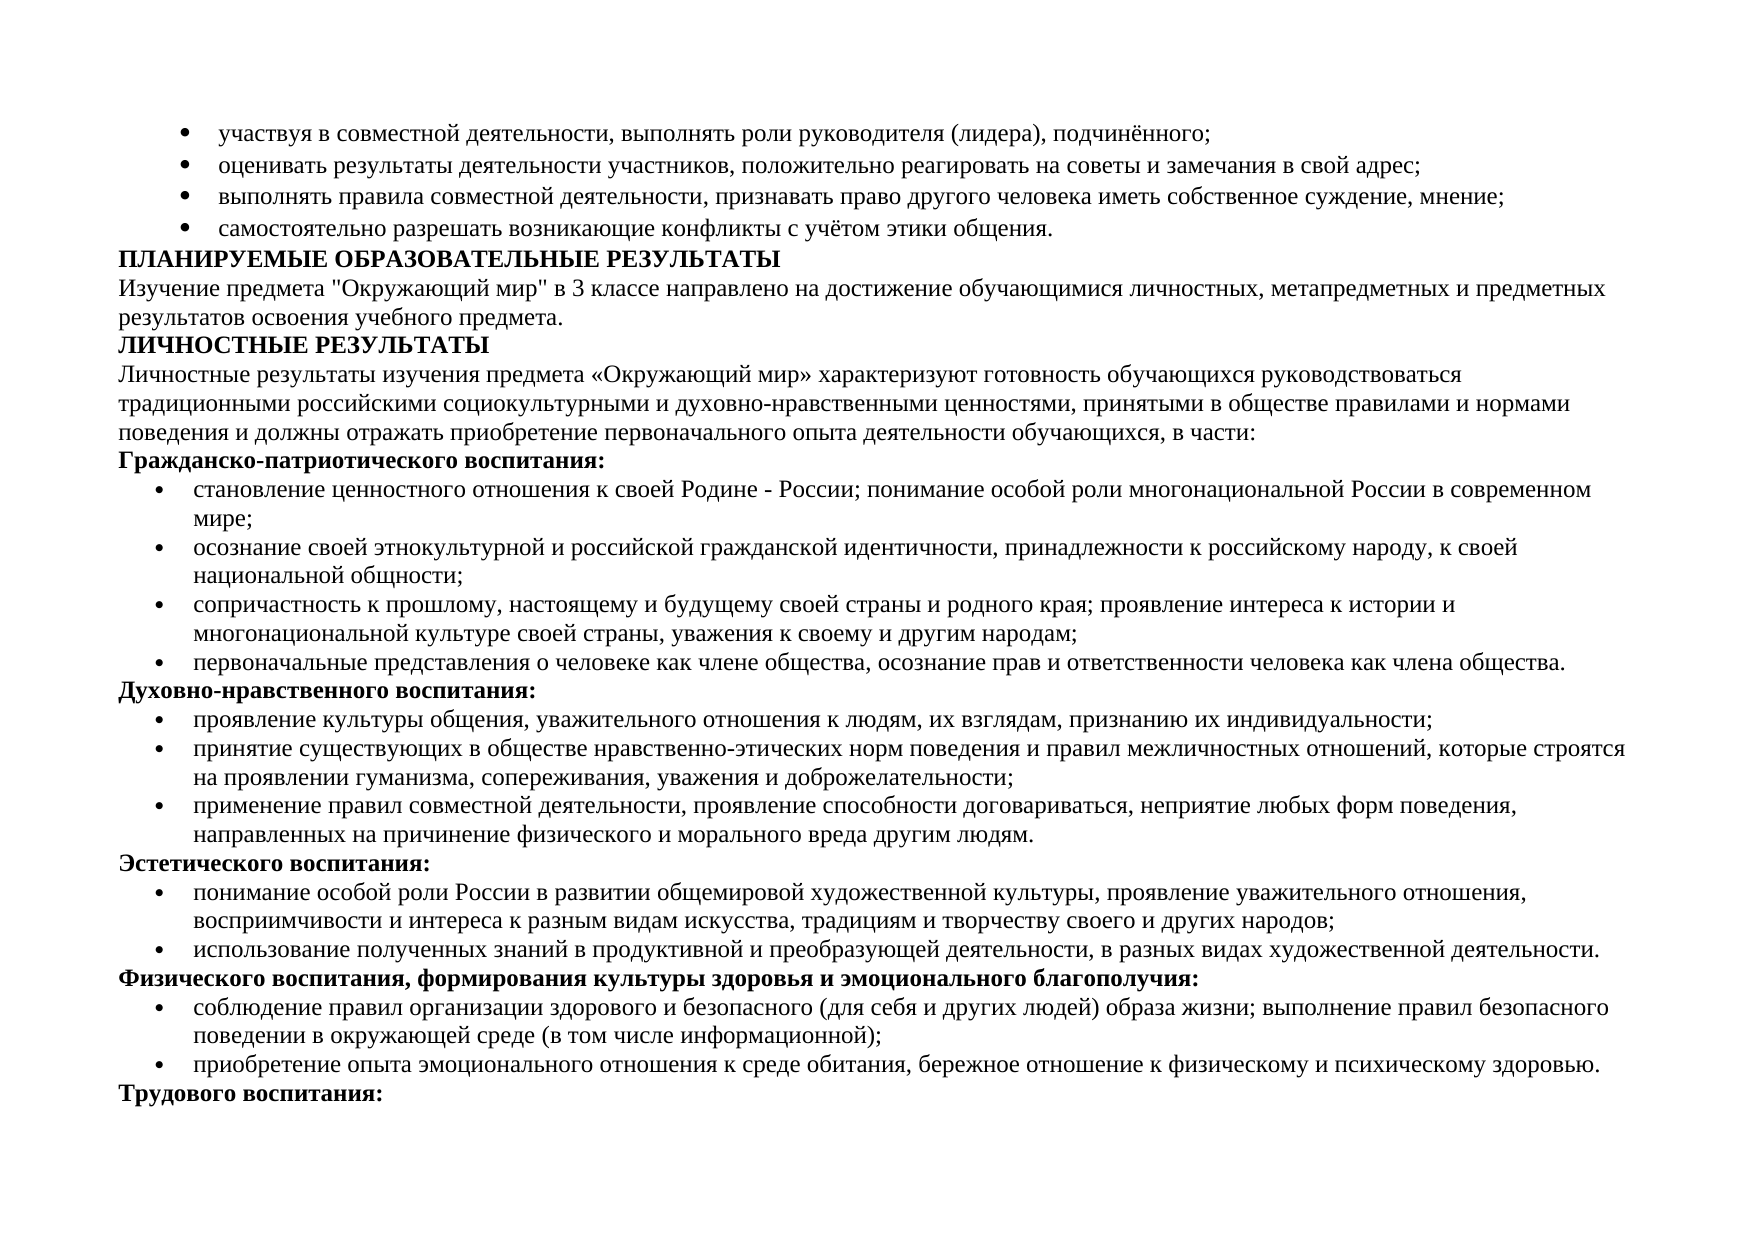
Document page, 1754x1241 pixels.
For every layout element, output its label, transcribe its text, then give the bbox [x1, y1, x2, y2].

text Эстетического воспитания: [118, 848, 1636, 877]
list приобретение опыта эмоционального отношения к среде обитания, бережное отношение к физическому и психическому здоровью. [156, 1049, 1636, 1078]
list соблюдение правил организации здорового и безопасного (для себя и других людей) образа жизни; выполнение правил безопасного поведении в окружающей среде (в том числе информационной); [156, 992, 1636, 1049]
text Трудового воспитания: [118, 1078, 1636, 1107]
list понимание особой роли России в развитии общемировой художественной культуры, проявление уважительного отношения, восприимчивости и интереса к разным видам искусства, традициям и творчеству своего и других народов; [156, 877, 1636, 934]
list применение правил совместной деятельности, проявление способности договариваться, неприятие любых форм поведения, направленных на причинение физического и морального вреда другим людям. [156, 791, 1636, 848]
list самостоятельно разрешать возникающие конфликты с учётом этики общения. [181, 213, 1636, 242]
list осознание своей этнокультурной и российской гражданской идентичности, принадлежности к российскому народу, к своей национальной общности; [156, 532, 1636, 589]
list первоначальные представления о человеке как члене общества, осознание прав и ответственности человека как члена общества. [156, 647, 1636, 676]
list принятие существующих в обществе нравственно-этических норм поведения и правил межличностных отношений, которые строятся на проявлении гуманизма, сопереживания, уважения и доброжелательности; [156, 733, 1636, 791]
list оценивать результаты деятельности участников, положительно реагировать на советы и замечания в свой адрес; [181, 150, 1636, 178]
list становление ценностного отношения к своей Родине - России; понимание особой роли многонациональной России в современном мире; [156, 474, 1636, 532]
list проявление культуры общения, уважительного отношения к людям, их взглядам, признанию их индивидуальности; [156, 704, 1636, 733]
text ПЛАНИРУЕМЫЕ ОБРАЗОВАТЕЛЬНЫЕ РЕЗУЛЬТАТЫ [118, 244, 1636, 273]
text Гражданско-патриотического воспитания: [118, 446, 1636, 474]
text Личностные результаты изучения предмета «Окружающий мир» характеризуют готовность обучающихся руководствоваться традиционными российскими социокультурными и духовно-нравственными ценностями, принятыми в обществе правилами и нормами поведения и должны отражать приобретение первоначального опыта деятельности обучающихся, в части: [118, 359, 1636, 446]
text Физического воспитания, формирования культуры здоровья и эмоционального благополучия: [118, 963, 1636, 992]
list использование полученных знаний в продуктивной и преобразующей деятельности, в разных видах художественной деятельности. [156, 934, 1636, 963]
text Изучение предмета "Окружающий мир" в 3 классе направлено на достижение обучающимися личностных, метапредметных и предметных результатов освоения учебного предмета. [118, 273, 1636, 331]
list сопричастность к прошлому, настоящему и будущему своей страны и родного края; проявление интереса к истории и многонациональной культуре своей страны, уважения к своему и другим народам; [156, 589, 1636, 647]
list участвуя в совместной деятельности, выполнять роли руководителя (лидера), подчинённого; [181, 118, 1636, 147]
list выполнять правила совместной деятельности, признавать право другого человека иметь собственное суждение, мнение; [181, 181, 1636, 210]
text ЛИЧНОСТНЫЕ РЕЗУЛЬТАТЫ [118, 331, 1636, 359]
text Духовно-нравственного воспитания: [118, 676, 1636, 704]
